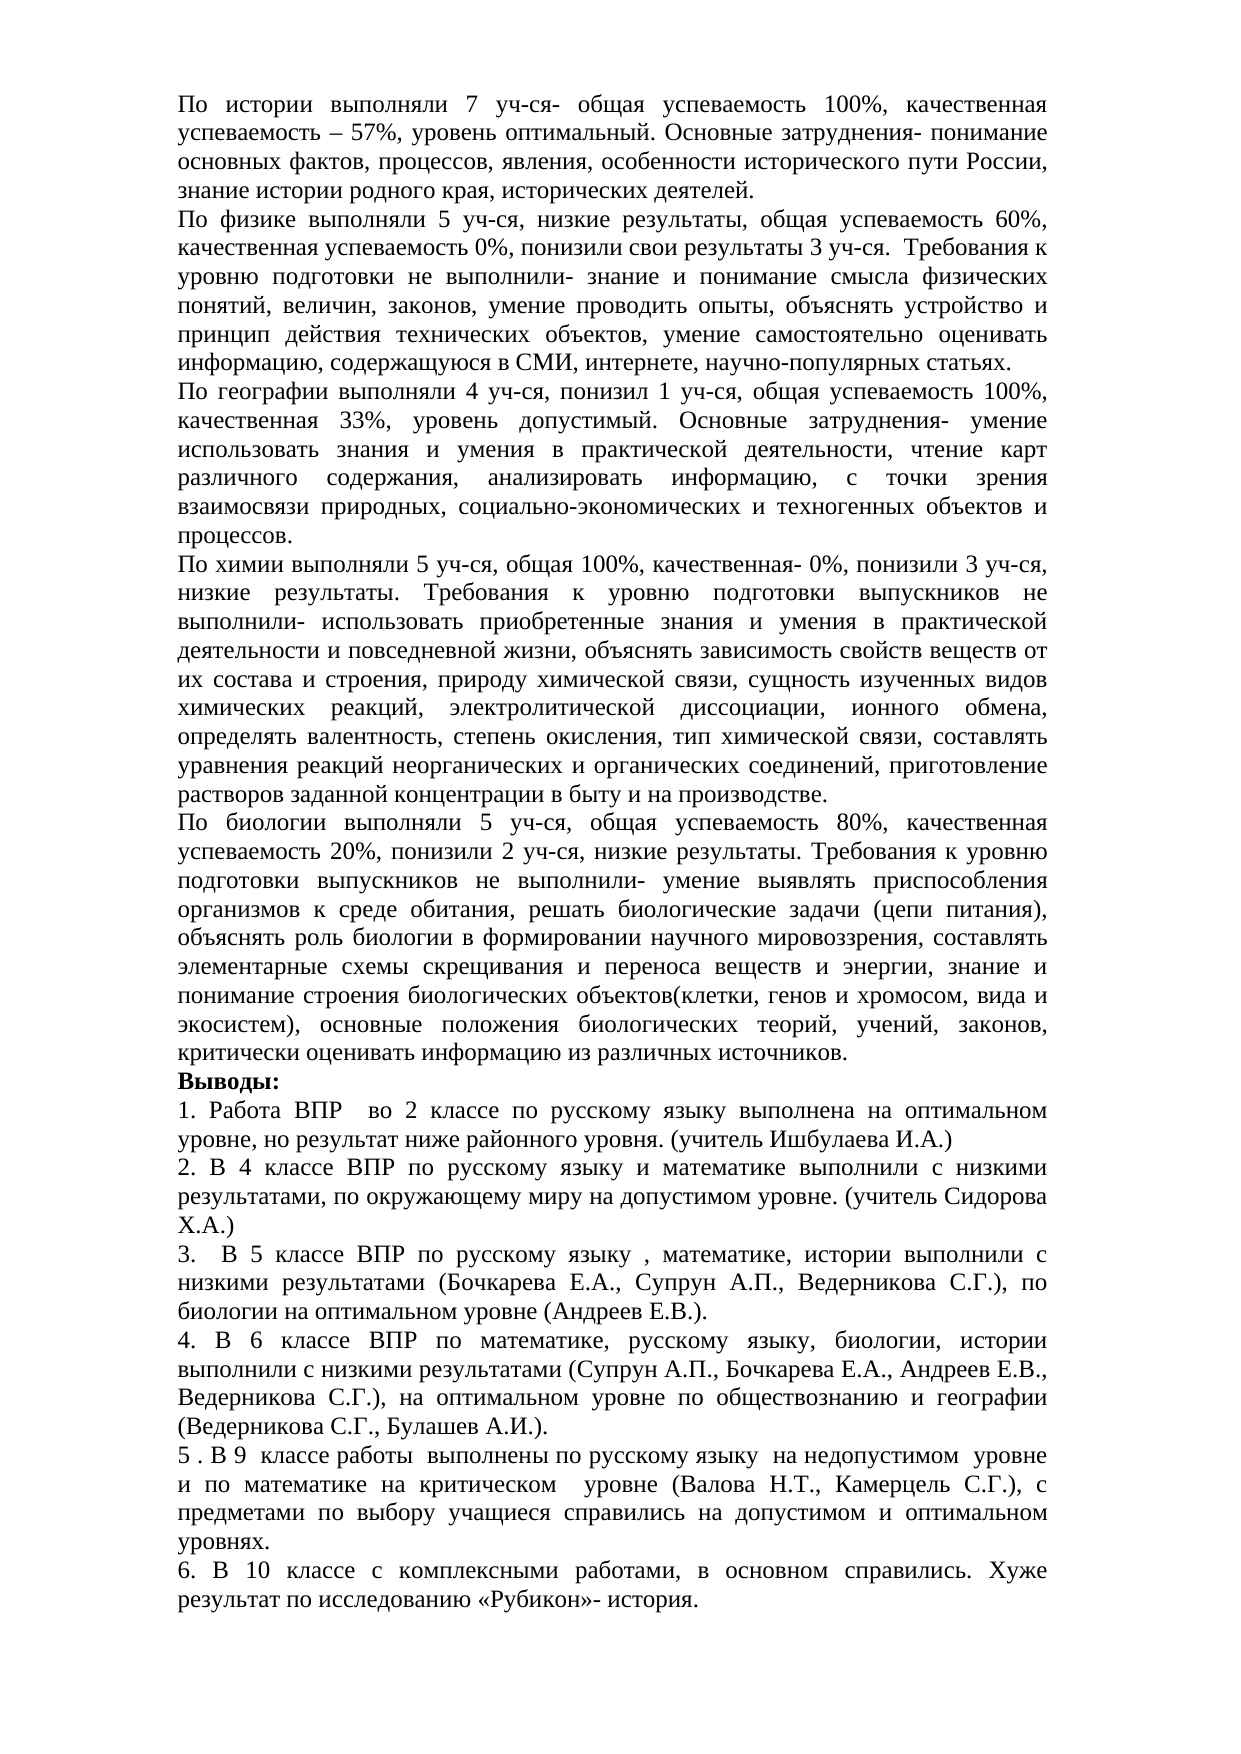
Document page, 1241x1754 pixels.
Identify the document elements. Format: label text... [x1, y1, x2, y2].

text По физике выполняли 5 уч-ся, низкие результаты, общая успеваемость 60%, качественная успеваемость 0%, понизили свои результаты 3 уч-ся. Требования к уровню подготовки не выполнили- знание и понимание смысла физических понятий, величин, законов, умение проводить опыты, объяснять устройство и принцип действия технических объектов, умение самостоятельно оценивать информацию, содержащуюся в СМИ, интернете, научно-популярных статьях. [177, 204, 1048, 376]
text Выводы: [177, 1066, 1048, 1095]
text По химии выполняли 5 уч-ся, общая 100%, качественная- 0%, понизили 3 уч-ся, низкие результаты. Требования к уровню подготовки выпускников не выполнили- использовать приобретенные знания и умения в практической деятельности и повседневной жизни, объяснять зависимость свойств веществ от их состава и строения, природу химической связи, сущность изученных видов химических реакций, электролитической диссоциации, ионного обмена, определять валентность, степень окисления, тип химической связи, составлять уравнения реакций неорганических и органических соединений, приготовление растворов заданной концентрации в быту и на производстве. [177, 549, 1048, 807]
text 6. В 10 классе с комплексными работами, в основном справились. Хуже результат по исследованию «Рубикон»- история. [177, 1555, 1048, 1612]
text По географии выполняли 4 уч-ся, понизил 1 уч-ся, общая успеваемость 100%, качественная 33%, уровень допустимый. Основные затруднения- умение использовать знания и умения в практической деятельности, чтение карт различного содержания, анализировать информацию, с точки зрения взаимосвязи природных, социально-экономических и техногенных объектов и процессов. [177, 376, 1048, 549]
text По истории выполняли 7 уч-ся- общая успеваемость 100%, качественная успеваемость – 57%, уровень оптимальный. Основные затруднения- понимание основных фактов, процессов, явления, особенности исторического пути России, знание истории родного края, исторических деятелей. [177, 89, 1048, 204]
text 3. В 5 классе ВПР по русскому языку , математике, истории выполнили с низкими результатами (Бочкарева Е.А., Супрун А.П., Ведерникова С.Г.), по биологии на оптимальном уровне (Андреев Е.В.). [177, 1239, 1048, 1325]
text 2. В 4 классе ВПР по русскому языку и математике выполнили с низкими результатами, по окружающему миру на допустимом уровне. (учитель Сидорова Х.А.) [177, 1152, 1048, 1239]
text По биологии выполняли 5 уч-ся, общая успеваемость 80%, качественная успеваемость 20%, понизили 2 уч-ся, низкие результаты. Требования к уровню подготовки выпускников не выполнили- умение выявлять приспособления организмов к среде обитания, решать биологические задачи (цепи питания), объяснять роль биологии в формировании научного мировоззрения, составлять элементарные схемы скрещивания и переноса веществ и энергии, знание и понимание строения биологических объектов(клетки, генов и хромосом, вида и экосистем), основные положения биологических теорий, учений, законов, критически оценивать информацию из различных источников. [177, 807, 1048, 1066]
text 4. В 6 классе ВПР по математике, русскому языку, биологии, истории выполнили с низкими результатами (Супрун А.П., Бочкарева Е.А., Андреев Е.В., Ведерникова С.Г.), на оптимальном уровне по обществознанию и географии (Ведерникова С.Г., Булашев А.И.). [177, 1325, 1048, 1440]
text 5 . В 9 классе работы выполнены по русскому языку на недопустимом уровне и по математике на критическом уровне (Валова Н.Т., Камерцель С.Г.), с предметами по выбору учащиеся справились на допустимом и оптимальном уровнях. [177, 1440, 1048, 1555]
text 1. Работа ВПР во 2 классе по русскому языку выполнена на оптимальном уровне, но результат ниже районного уровня. (учитель Ишбулаева И.А.) [177, 1095, 1048, 1152]
